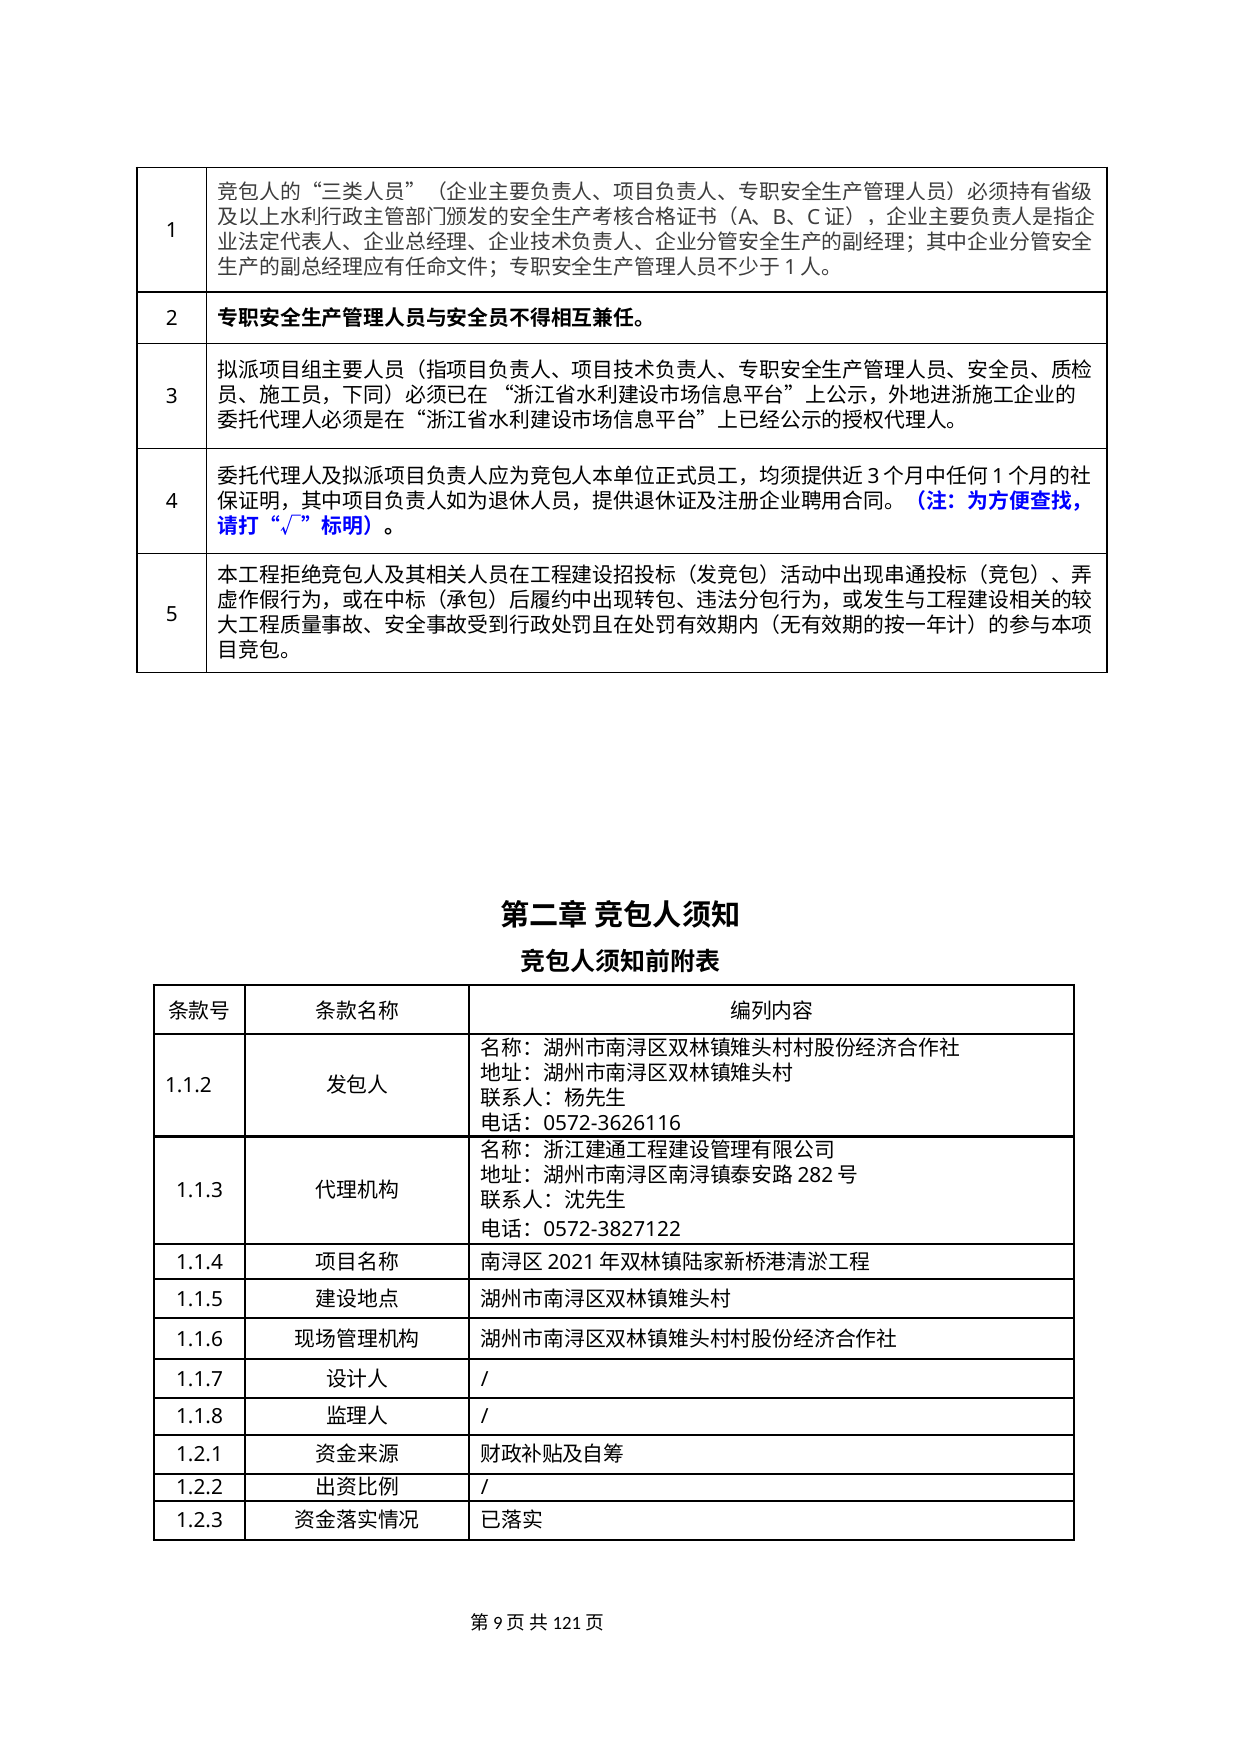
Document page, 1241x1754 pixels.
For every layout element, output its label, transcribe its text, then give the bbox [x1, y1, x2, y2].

table_cell 已落实 [470, 1502, 1073, 1538]
table_cell 1.1.2 [155, 1035, 244, 1135]
table_cell 发包人 [246, 1035, 468, 1135]
table_cell 监理人 [246, 1399, 468, 1433]
table_cell 拟派项目组主要人员（指项目负责人、项目技术负责人、专职安全生产管理人员、安全员、质检员、施工员，下同）必须已在 “浙江省水利建设市场信息平台”上公示，外地进浙施工企业的委托代理人必须是在“浙江省水利建设市场信息平台”上已经公示的授权代理人。 [207, 344, 1106, 447]
table_cell 1.2.1 [155, 1436, 244, 1472]
table_cell 建设地点 [246, 1280, 468, 1317]
table_cell 1.1.4 [155, 1245, 244, 1278]
table_cell 5 [138, 554, 206, 672]
table_cell 本工程拒绝竞包人及其相关人员在工程建设招投标（发竞包）活动中出现串通投标（竞包）、弄虚作假行为，或在中标（承包）后履约中出现转包、违法分包行为，或发生与工程建设相关的较大工程质量事故、安全事故受到行政处罚且在处罚有效期内（无有效期的按一年计）的参与本项目竞包。 [207, 554, 1106, 672]
table_cell 1.2.3 [155, 1502, 244, 1538]
table_cell 财政补贴及自筹 [470, 1436, 1073, 1472]
table_cell 2 [138, 293, 206, 342]
subtitle 竞包人须知前附表 [153, 936, 1087, 984]
table_cell 1.1.5 [155, 1280, 244, 1317]
table_header 条款名称 [246, 986, 468, 1033]
table_cell 资金来源 [246, 1436, 468, 1472]
table_cell 南浔区2021年双林镇陆家新桥港清淤工程 [470, 1245, 1073, 1278]
table_cell 名称：浙江建通工程建设管理有限公司 地址：湖州市南浔区南浔镇泰安路282号 联系人：沈先生 电话：0572-3827122 [470, 1138, 1073, 1243]
table_cell 竞包人的“三类人员”（企业主要负责人、项目负责人、专职安全生产管理人员）必须持有省级及以上水利行政主管部门颁发的安全生产考核合格证书（A、B、C证），企业主要负责人是指企业法定代表人、企业总经理、企业技术负责人、企业分管安全生产的副经理；其中企业分管安全生产的副总经理应有任命文件；专职安全生产管理人员不少于1人。 [207, 168, 1106, 291]
table_header 条款号 [155, 986, 244, 1033]
table_cell / [470, 1399, 1073, 1433]
table_cell 1 [138, 168, 206, 291]
table_cell 1.1.7 [155, 1360, 244, 1397]
table_cell 3 [138, 344, 206, 447]
table_cell 委托代理人及拟派项目负责人应为竞包人本单位正式员工，均须提供近3个月中任何1个月的社保证明，其中项目负责人如为退休人员，提供退休证及注册企业聘用合同。（注：为方便查找，请打“√”标明）。 [207, 449, 1106, 553]
table_cell 名称：湖州市南浔区双林镇雉头村村股份经济合作社 地址：湖州市南浔区双林镇雉头村 联系人：杨先生 电话：0572-3626116 [470, 1035, 1073, 1135]
table_cell 现场管理机构 [246, 1319, 468, 1358]
table_cell 资金落实情况 [246, 1502, 468, 1538]
table_cell 1.1.8 [155, 1399, 244, 1433]
table_cell 湖州市南浔区双林镇雉头村 [470, 1280, 1073, 1317]
table_cell 1.1.6 [155, 1319, 244, 1358]
table_cell / [470, 1360, 1073, 1397]
table_cell 设计人 [246, 1360, 468, 1397]
table_cell 1.1.3 [155, 1138, 244, 1243]
table_header 编列内容 [470, 986, 1073, 1033]
subtitle 第二章 竞包人须知 [153, 888, 1087, 936]
table_cell 代理机构 [246, 1138, 468, 1243]
table_cell 湖州市南浔区双林镇雉头村村股份经济合作社 [470, 1319, 1073, 1358]
table_cell 出资比例 [246, 1475, 468, 1499]
table_cell 专职安全生产管理人员与安全员不得相互兼任。 [207, 293, 1106, 342]
table_cell 4 [138, 449, 206, 553]
table_cell 1.2.2 [155, 1475, 244, 1499]
table_cell / [470, 1475, 1073, 1499]
table_cell 项目名称 [246, 1245, 468, 1278]
